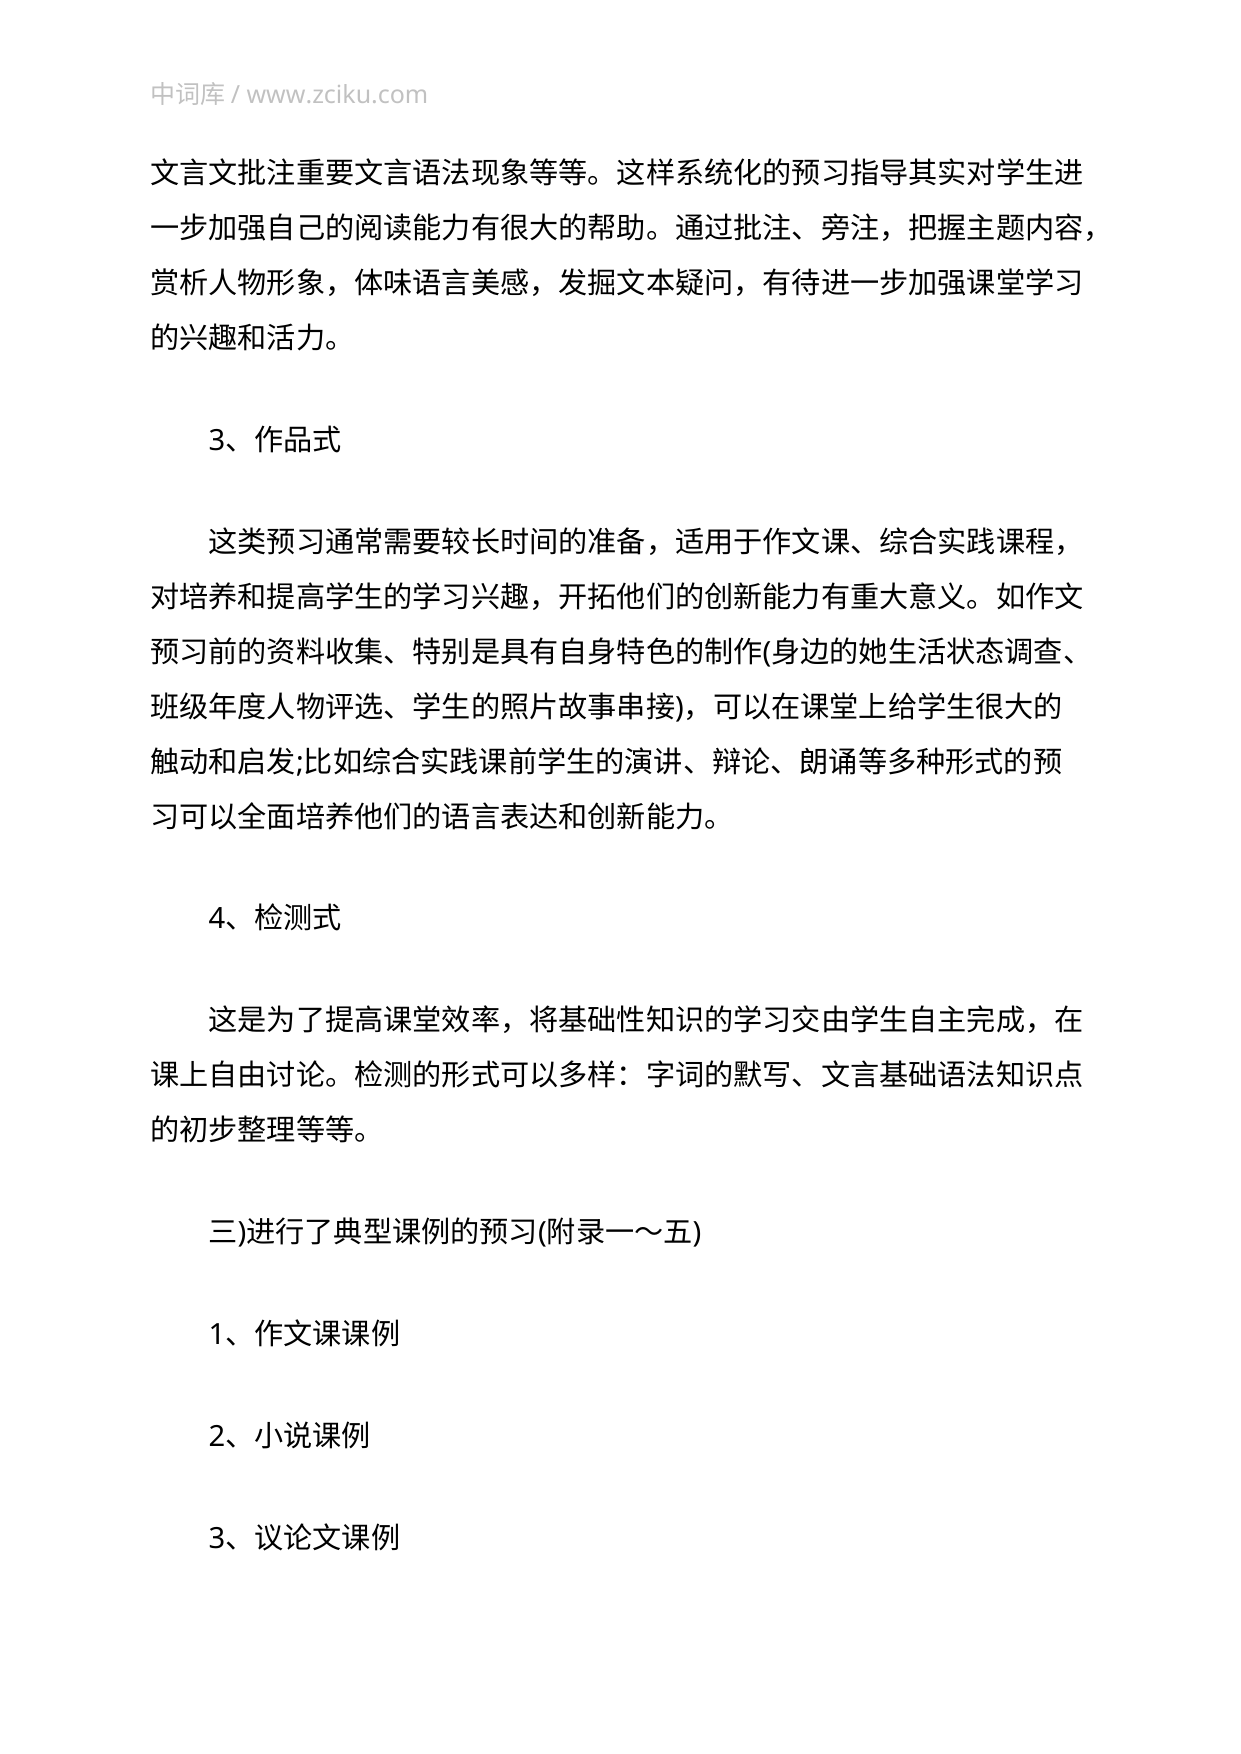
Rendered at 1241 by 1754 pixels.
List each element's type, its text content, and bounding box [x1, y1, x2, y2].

text 4、检测式 [150, 895, 1090, 937]
text 3、议论文课例 [150, 1514, 1090, 1557]
text 3、作品式 [150, 416, 1090, 459]
text 三)进行了典型课例的预习(附录一～五) [150, 1208, 1090, 1251]
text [150, 150, 1090, 357]
text 2、小说课例 [150, 1412, 1090, 1455]
text 这是为了提高课堂效率，将基础性知识的学习交由学生自主完成，在课上自由讨论。检测的形式可以多样：字词的默写、文言基础语法知识点的初步整理等等。 [150, 997, 1090, 1149]
text 这类预习通常需要较长时间的准备，适用于作文课、综合实践课程，对培养和提高学生的学习兴趣，开拓他们的创新能力有重大意义。如作文预习前的资料收集、特别是具有自身特色的制作(身边的她生活状态调查、班级年度人物评选、学生的照片故事串接)，可以在课堂上给学生很大的触动和启发;比如综合实践课前学生的演讲、辩论、朗诵等多种形式的预习可以全面培养他们的语言表达和创新能力。 [150, 518, 1090, 836]
text 1、作文课课例 [150, 1311, 1090, 1353]
